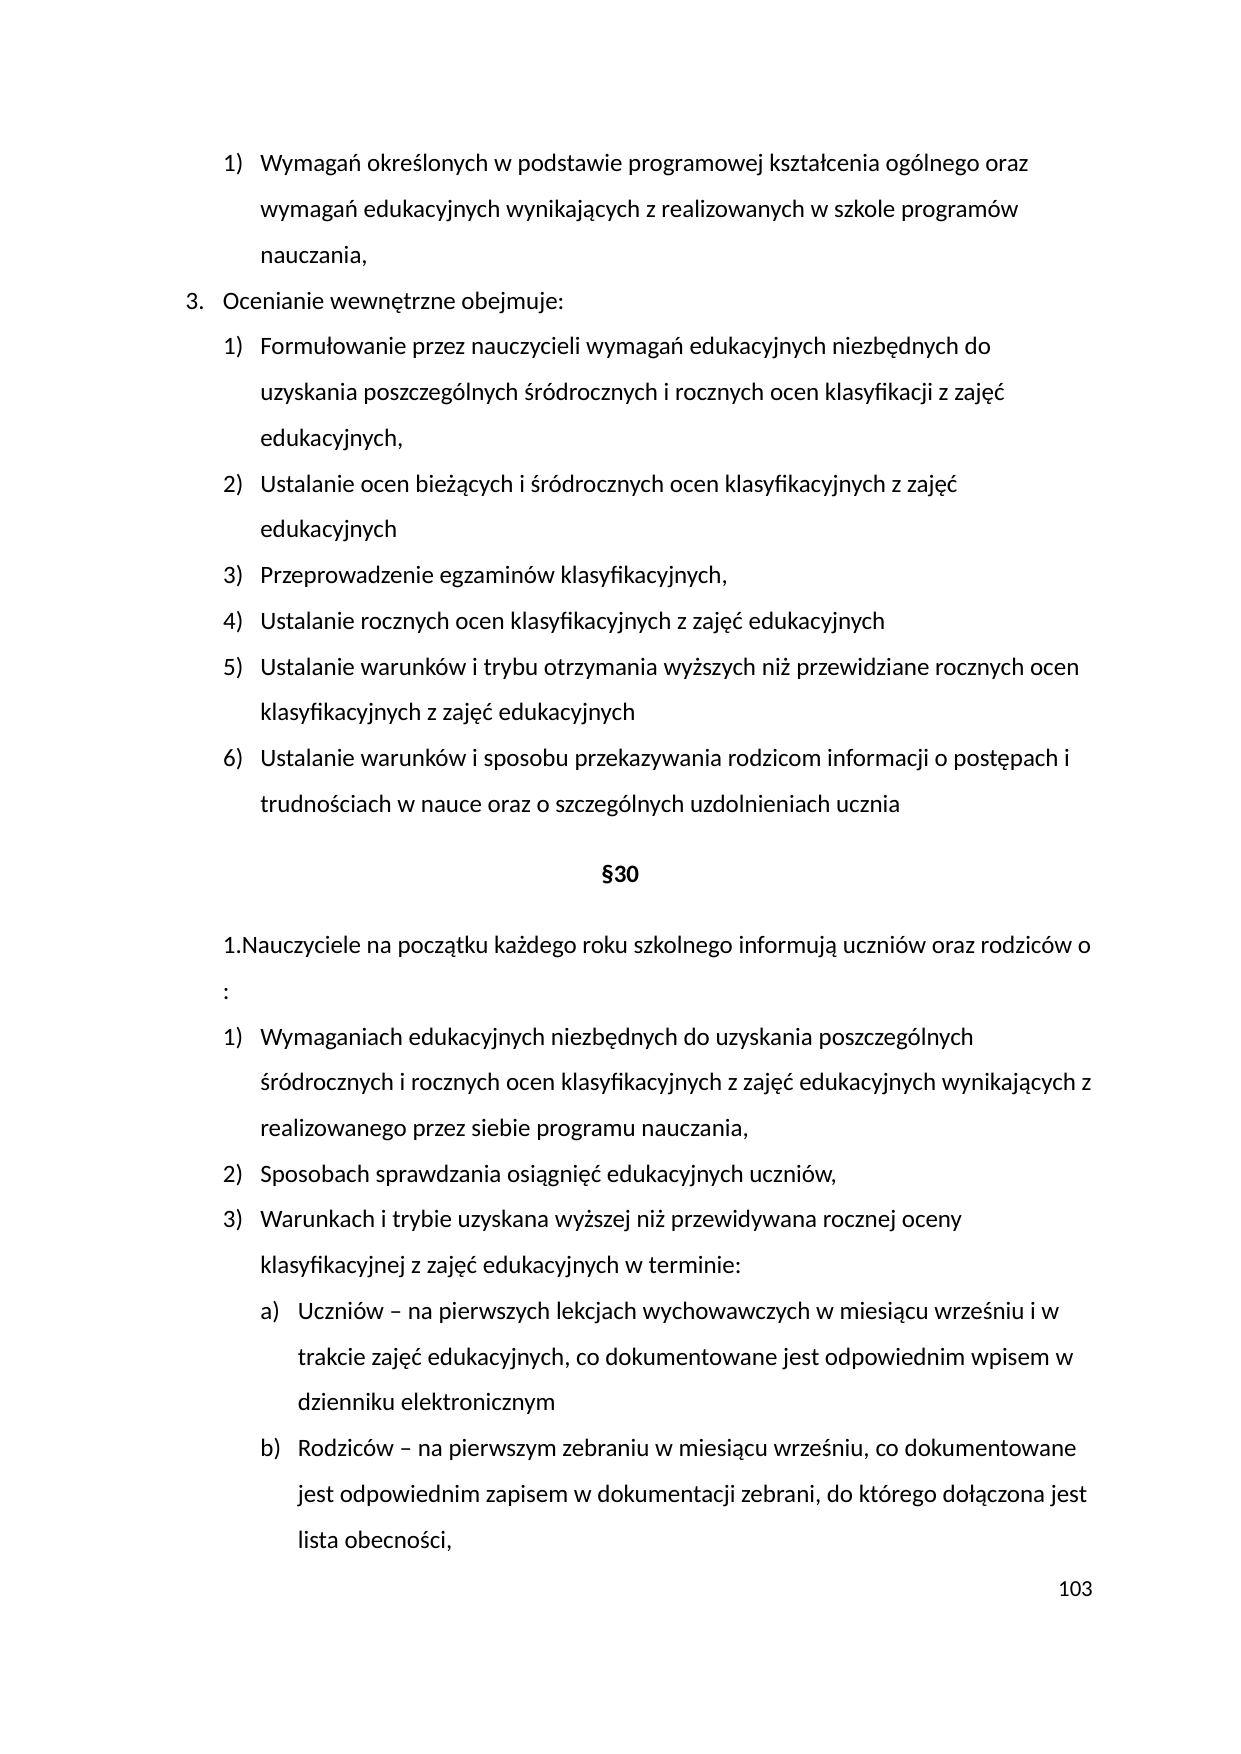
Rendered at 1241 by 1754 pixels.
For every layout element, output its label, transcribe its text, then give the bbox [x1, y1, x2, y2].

list Ustalanie rocznych ocen klasyfikacyjnych z zajęć edukacyjnych [223, 605, 1093, 635]
list Wymagań określonych w podstawie programowej kształcenia ogólnego oraz wymagań edukacyjnych wynikających z realizowanych w szkole programów nauczania, [223, 148, 1093, 269]
list Sposobach sprawdzania osiągnięć edukacyjnych uczniów, [223, 1158, 1093, 1188]
list 1.Nauczyciele na początku każdego roku szkolnego informują uczniów oraz rodziców o : [223, 929, 1093, 1006]
list Formułowanie przez nauczycieli wymagań edukacyjnych niezbędnych do uzyskania poszczególnych śródrocznych i rocznych ocen klasyfikacji z zajęć edukacyjnych, [223, 331, 1093, 452]
list Przeprowadzenie egzaminów klasyfikacyjnych, [223, 559, 1093, 590]
list Warunkach i trybie uzyskana wyższej niż przewidywana rocznej oceny klasyfikacyjnej z zajęć edukacyjnych w terminie: [223, 1204, 1093, 1280]
list Ocenianie wewnętrzne obejmuje: [185, 285, 1093, 315]
list Wymaganiach edukacyjnych niezbędnych do uzyskania poszczególnych śródrocznych i rocznych ocen klasyfikacyjnych z zajęć edukacyjnych wynikających z realizowanego przez siebie programu nauczania, [223, 1021, 1093, 1143]
text §30 [148, 858, 1093, 889]
list Ustalanie warunków i trybu otrzymania wyższych niż przewidziane rocznych ocen klasyfikacyjnych z zajęć edukacyjnych [223, 651, 1093, 727]
list Uczniów – na pierwszych lekcjach wychowawczych w miesiącu wrześniu i w trakcie zajęć edukacyjnych, co dokumentowane jest odpowiednim wpisem w dzienniku elektronicznym [260, 1295, 1093, 1417]
list Rodziców – na pierwszym zebraniu w miesiącu wrześniu, co dokumentowane jest odpowiednim zapisem w dokumentacji zebrani, do którego dołączona jest lista obecności, [260, 1432, 1093, 1554]
list Ustalanie warunków i sposobu przekazywania rodzicom informacji o postępach i trudnościach w nauce oraz o szczególnych uzdolnieniach ucznia [223, 742, 1093, 818]
list Ustalanie ocen bieżących i śródrocznych ocen klasyfikacyjnych z zajęć edukacyjnych [223, 468, 1093, 544]
